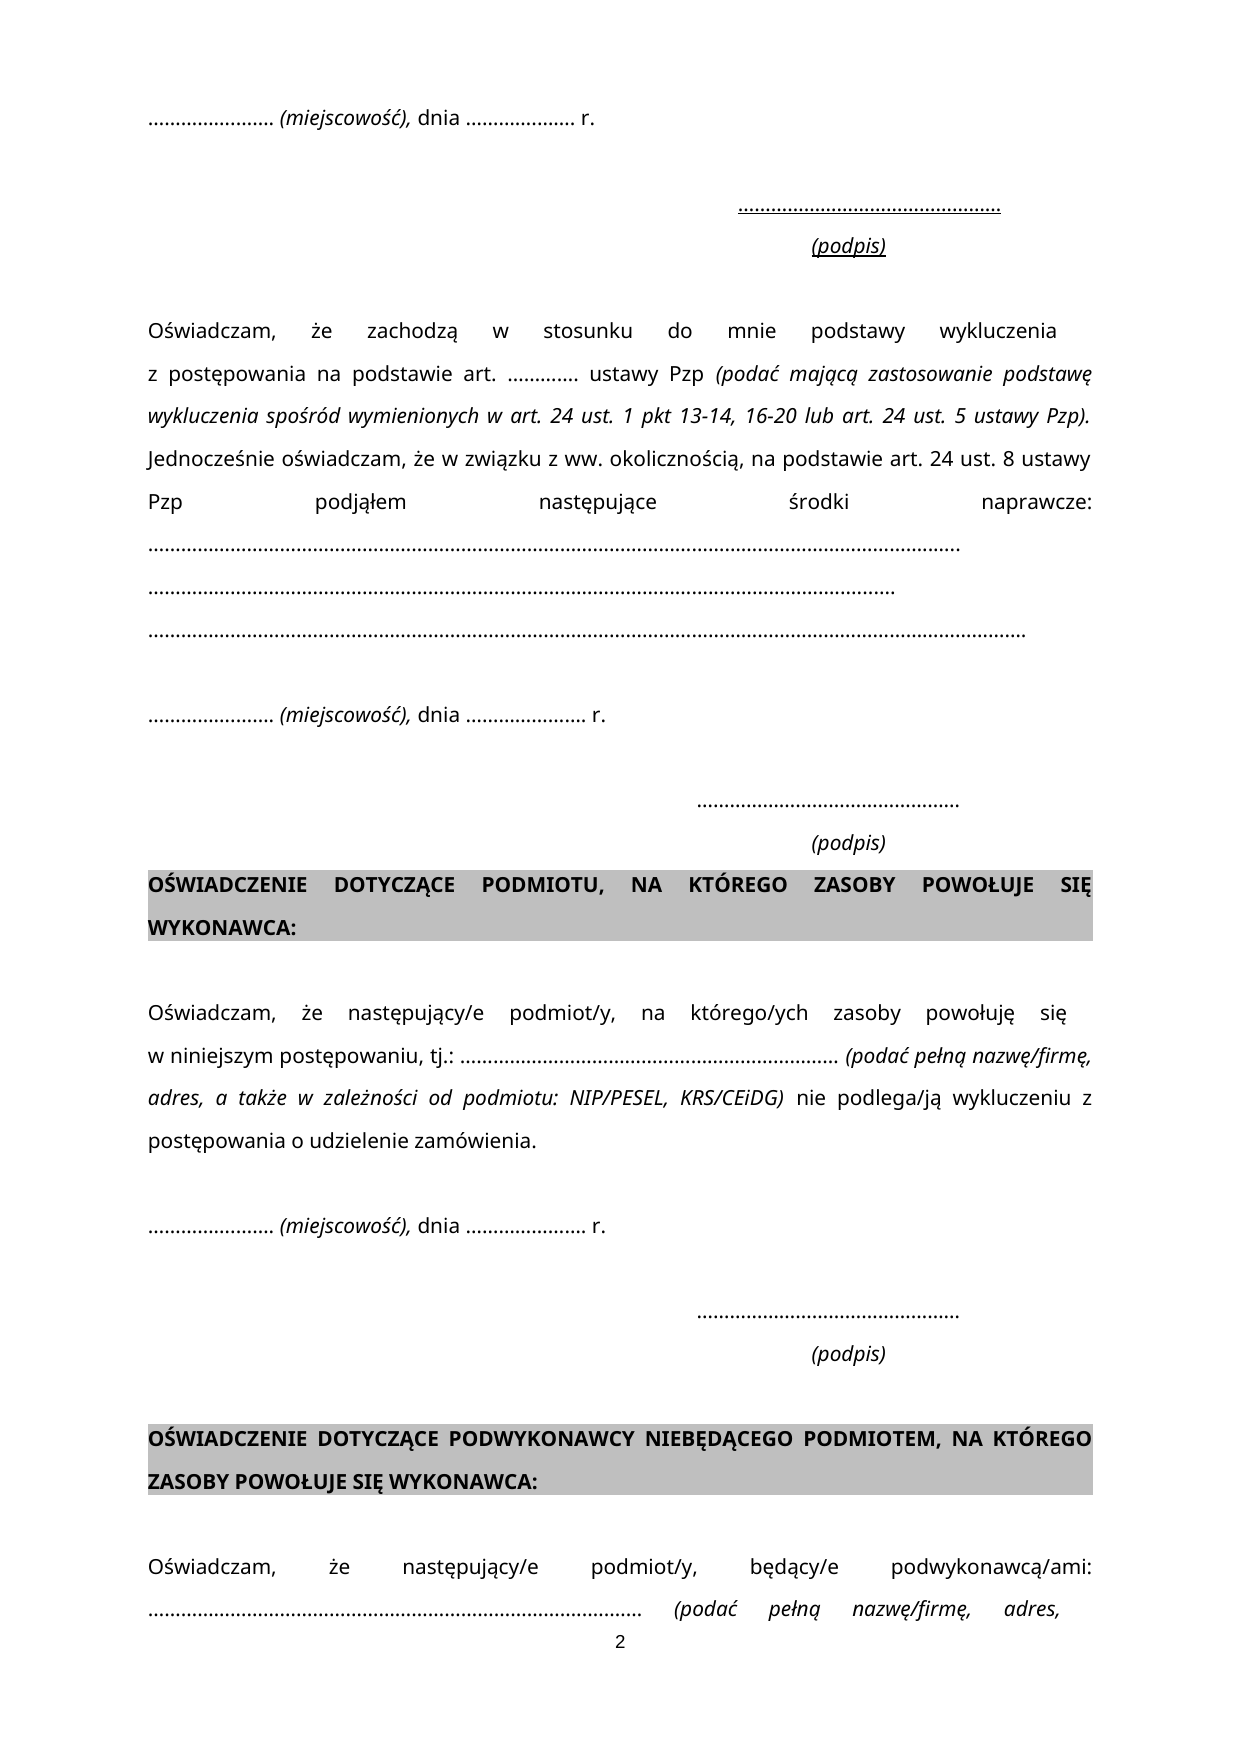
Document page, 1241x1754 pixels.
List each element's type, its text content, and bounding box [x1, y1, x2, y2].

text Oświadczam, że następujący/e podmiot/y, na którego/ych zasoby powołuję się w niniejszym postępowaniu, tj.: …………………………………………………………… (podać pełną nazwę/firmę, adres, a także w zależności od podmiotu: NIP/PESEL, KRS/CEiDG) nie podlega/ją wykluczeniu z postępowania o udzielenie zamówienia. [148, 998, 1093, 1154]
text ………………………………………… [148, 785, 1093, 813]
text ………………………………………… [148, 189, 1093, 217]
text OŚWIADCZENIE DOTYCZĄCE PODWYKONAWCY NIEBĘDĄCEGO PODMIOTEM, NA KTÓREGO ZASOBY POWOŁUJE SIĘ WYKONAWCA: [148, 1424, 1093, 1495]
text …………….……. (miejscowość), dnia …………………. r. [148, 700, 1093, 728]
text …………….……. (miejscowość), dnia …………………. r. [148, 1211, 1093, 1239]
text (podpis) [738, 828, 1093, 856]
text (podpis) [738, 1339, 1093, 1367]
text …………….……. (miejscowość), dnia ………….……. r. [148, 103, 1093, 132]
text OŚWIADCZENIE DOTYCZĄCE PODMIOTU, NA KTÓREGO ZASOBY POWOŁUJE SIĘ WYKONAWCA: [148, 870, 1093, 941]
text (podpis) [738, 231, 1093, 260]
text Oświadczam, że zachodzą w stosunku do mnie podstawy wykluczenia z postępowania na podstawie art. …………. ustawy Pzp (podać mającą zastosowanie podstawę wykluczenia spośród wymienionych w art. 24 ust. 1 pkt 13-14, 16-20 lub art. 24 ust. 5 ustawy Pzp). Jednocześnie oświadczam, że w związku z ww. okolicznością, na podstawie art. 24 ust. 8 ustawy Pzp podjąłem następujące środki naprawcze: ……………………………………………………………………………………………………………………………..….. [148, 316, 1093, 558]
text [148, 1552, 1093, 1623]
text …………………………………………………………………………………………..…………………...........……………………………………………………………………………………………………………………………………………. [148, 572, 1093, 643]
text ………………………………………… [148, 1296, 1093, 1325]
